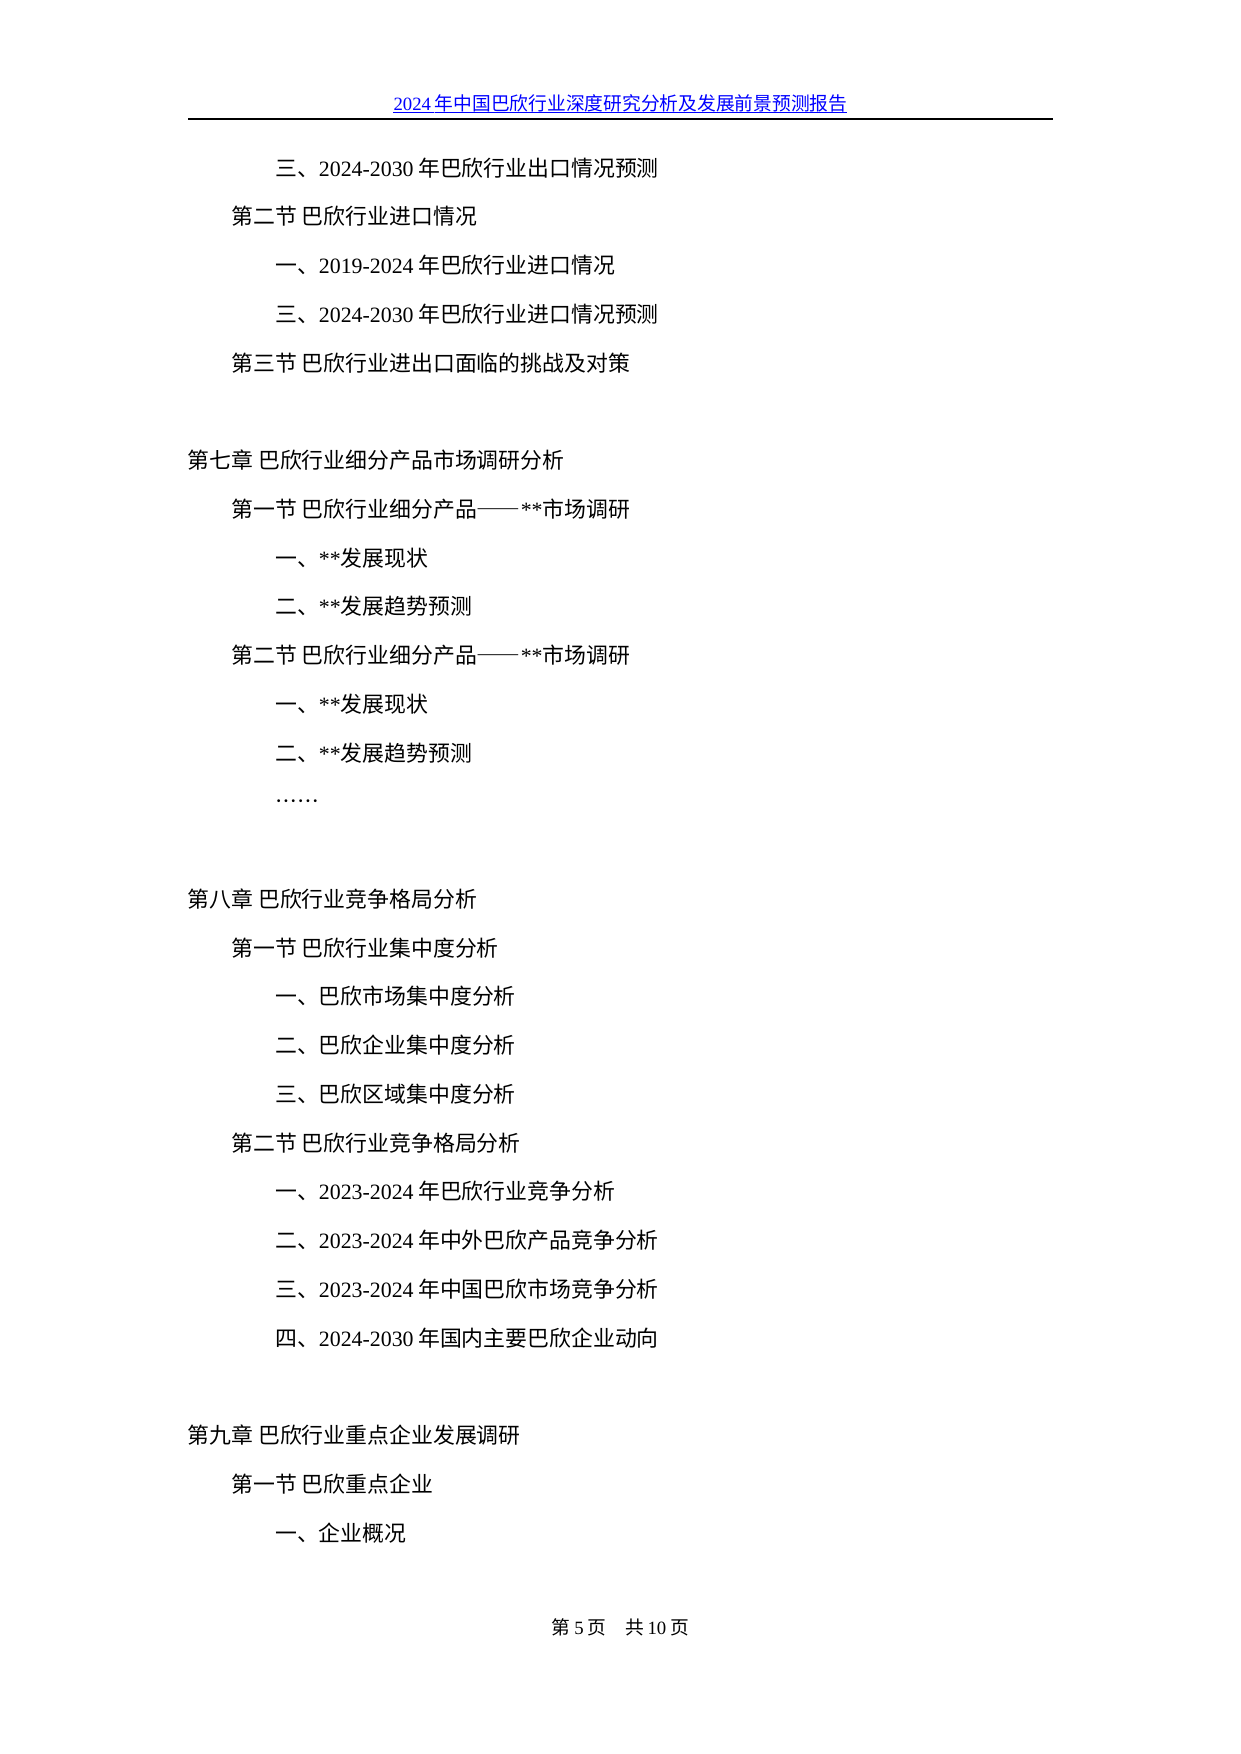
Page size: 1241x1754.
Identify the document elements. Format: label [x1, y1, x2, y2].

text [187, 150, 1053, 1548]
